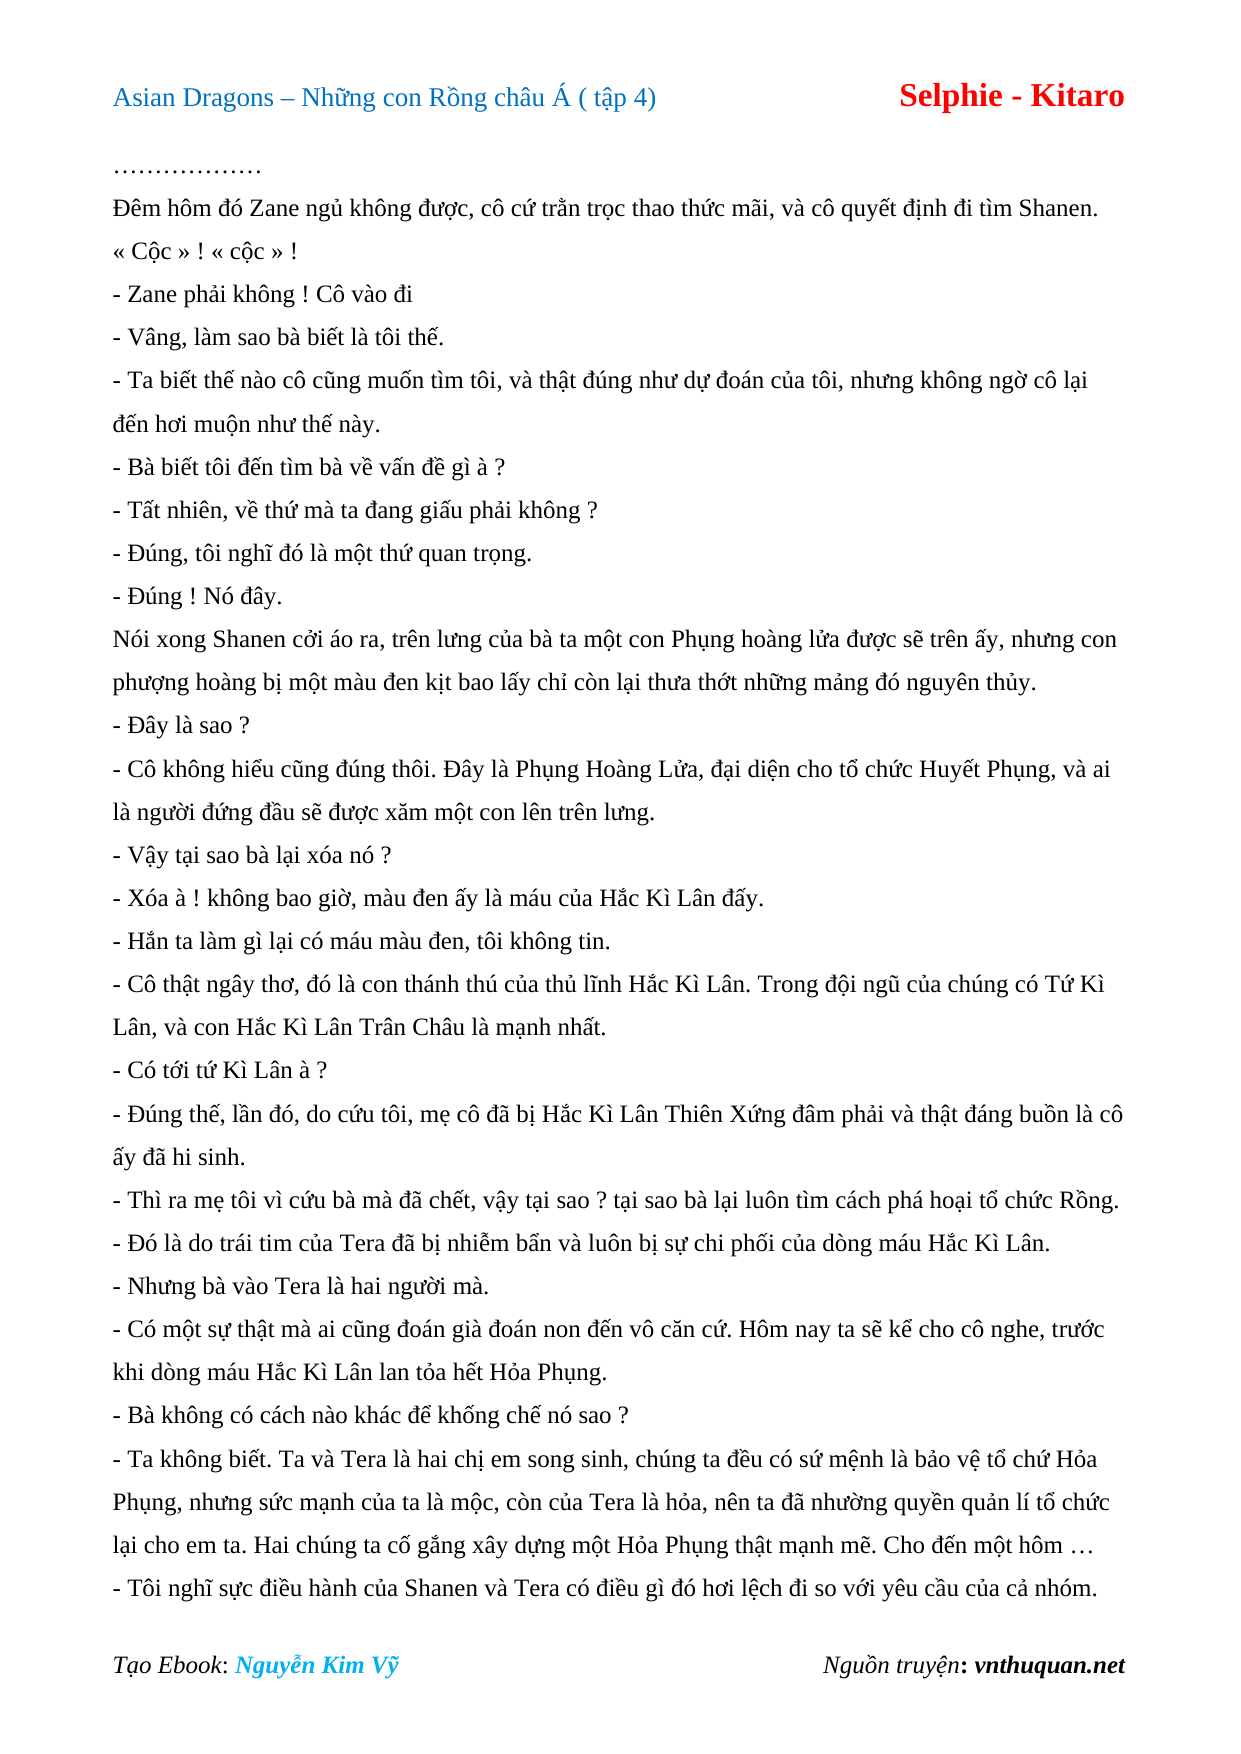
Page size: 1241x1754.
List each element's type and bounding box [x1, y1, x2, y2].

text [112, 150, 1128, 1602]
